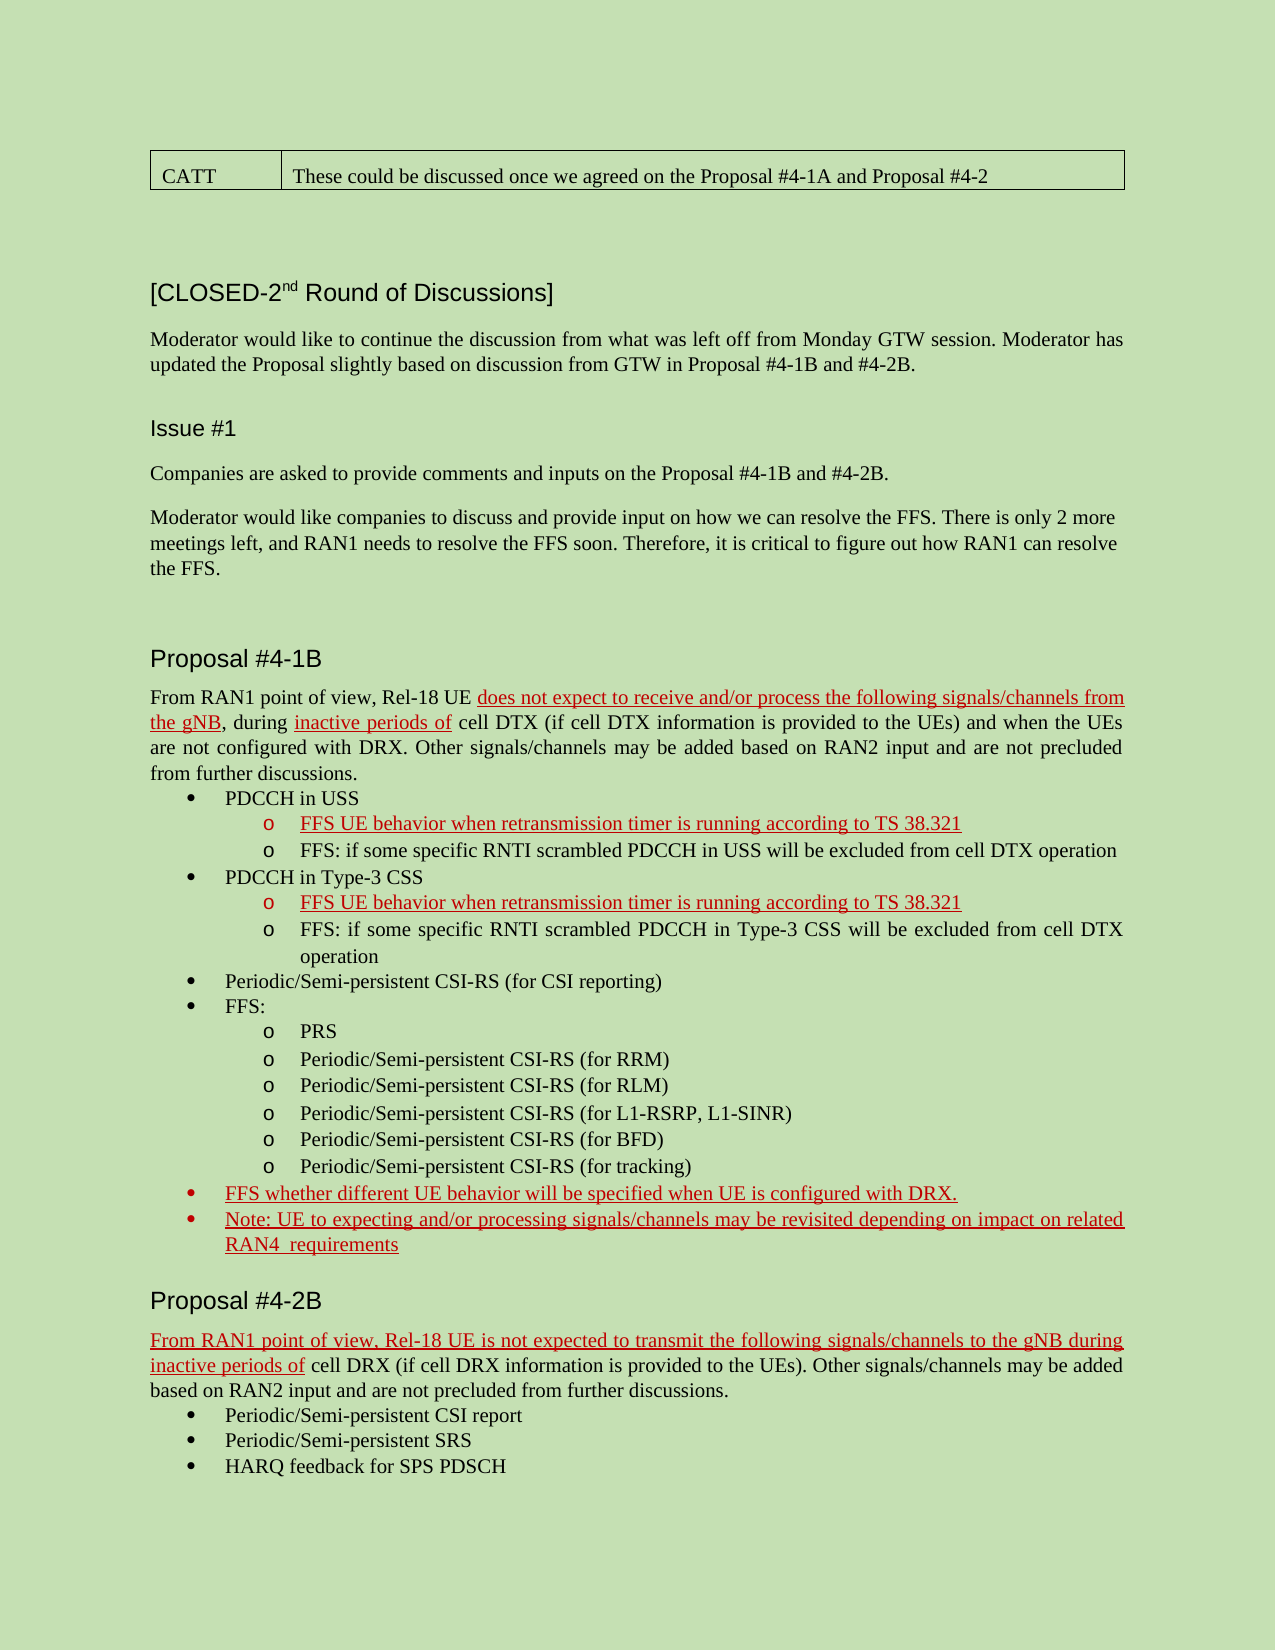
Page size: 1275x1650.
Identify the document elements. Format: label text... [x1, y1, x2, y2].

list FFS: if some specific RNTI scrambled PDCCH in Type-3 CSS will be excluded from cell DTX operation [262, 917, 1125, 968]
subtitle Proposal #4-2B [150, 1286, 1125, 1315]
list FFS UE behavior when retransmission timer is running according to TS 38.321 [262, 890, 1125, 916]
list PDCCH in USS [187, 786, 1125, 810]
list PRS [262, 1019, 1125, 1045]
table_cell These could be discussed once we agreed on the Proposal #4-1A and Proposal #4-2 [282, 151, 1124, 189]
subtitle [CLOSED-2nd Round of Discussions] [150, 278, 1125, 307]
list FFS: if some specific RNTI scrambled PDCCH in USS will be excluded from cell DTX operation [262, 838, 1125, 863]
list Note: UE to expecting and/or processing signals/channels may be revisited depending on impact on related RAN4 requirements [187, 1207, 1125, 1256]
list HARQ feedback for SPS PDSCH [187, 1454, 1125, 1478]
text Moderator would like to continue the discussion from what was left off from Monday GTW session. Moderator has updated the Proposal slightly based on discussion from GTW in Proposal #4-1B and #4-2B. [150, 327, 1125, 376]
text Companies are asked to provide comments and inputs on the Proposal #4-1B and #4-2B. [150, 461, 1125, 485]
list Periodic/Semi-persistent CSI-RS (for BFD) [262, 1127, 1125, 1153]
list Periodic/Semi-persistent CSI-RS (for RLM) [262, 1073, 1125, 1099]
list FFS: [187, 994, 1125, 1018]
list Periodic/Semi-persistent CSI report [187, 1403, 1125, 1427]
text From RAN1 point of view, Rel-18 UE is not expected to transmit the following signals/channels to the gNB during inactive periods of cell DRX (if cell DRX information is provided to the UEs). Other signals/channels may be added based on RAN2 input and are not precluded from further discussions. [150, 1328, 1125, 1402]
text From RAN1 point of view, Rel-18 UE does not expect to receive and/or process the following signals/channels from the gNB, during inactive periods of cell DTX (if cell DTX information is provided to the UEs) and when the UEs are not configured with DRX. Other signals/channels may be added based on RAN2 input and are not precluded from further discussions. [150, 685, 1125, 784]
list FFS UE behavior when retransmission timer is running according to TS 38.321 [262, 811, 1125, 837]
list Periodic/Semi-persistent CSI-RS (for CSI reporting) [187, 969, 1125, 993]
table_cell CATT [151, 151, 281, 189]
subtitle Proposal #4-1B [150, 643, 1125, 672]
list Periodic/Semi-persistent SRS [187, 1428, 1125, 1452]
subtitle Issue #1 [150, 415, 1125, 441]
list Periodic/Semi-persistent CSI-RS (for RRM) [262, 1046, 1125, 1072]
text Moderator would like companies to discuss and provide input on how we can resolve the FFS. There is only 2 more meetings left, and RAN1 needs to resolve the FFS soon. Therefore, it is critical to figure out how RAN1 can resolve the FFS. [150, 505, 1125, 580]
list FFS whether different UE behavior will be specified when UE is configured with DRX. [187, 1181, 1125, 1205]
list PDCCH in Type-3 CSS [187, 865, 1125, 889]
list Periodic/Semi-persistent CSI-RS (for tracking) [262, 1154, 1125, 1180]
list Periodic/Semi-persistent CSI-RS (for L1-RSRP, L1-SINR) [262, 1100, 1125, 1126]
